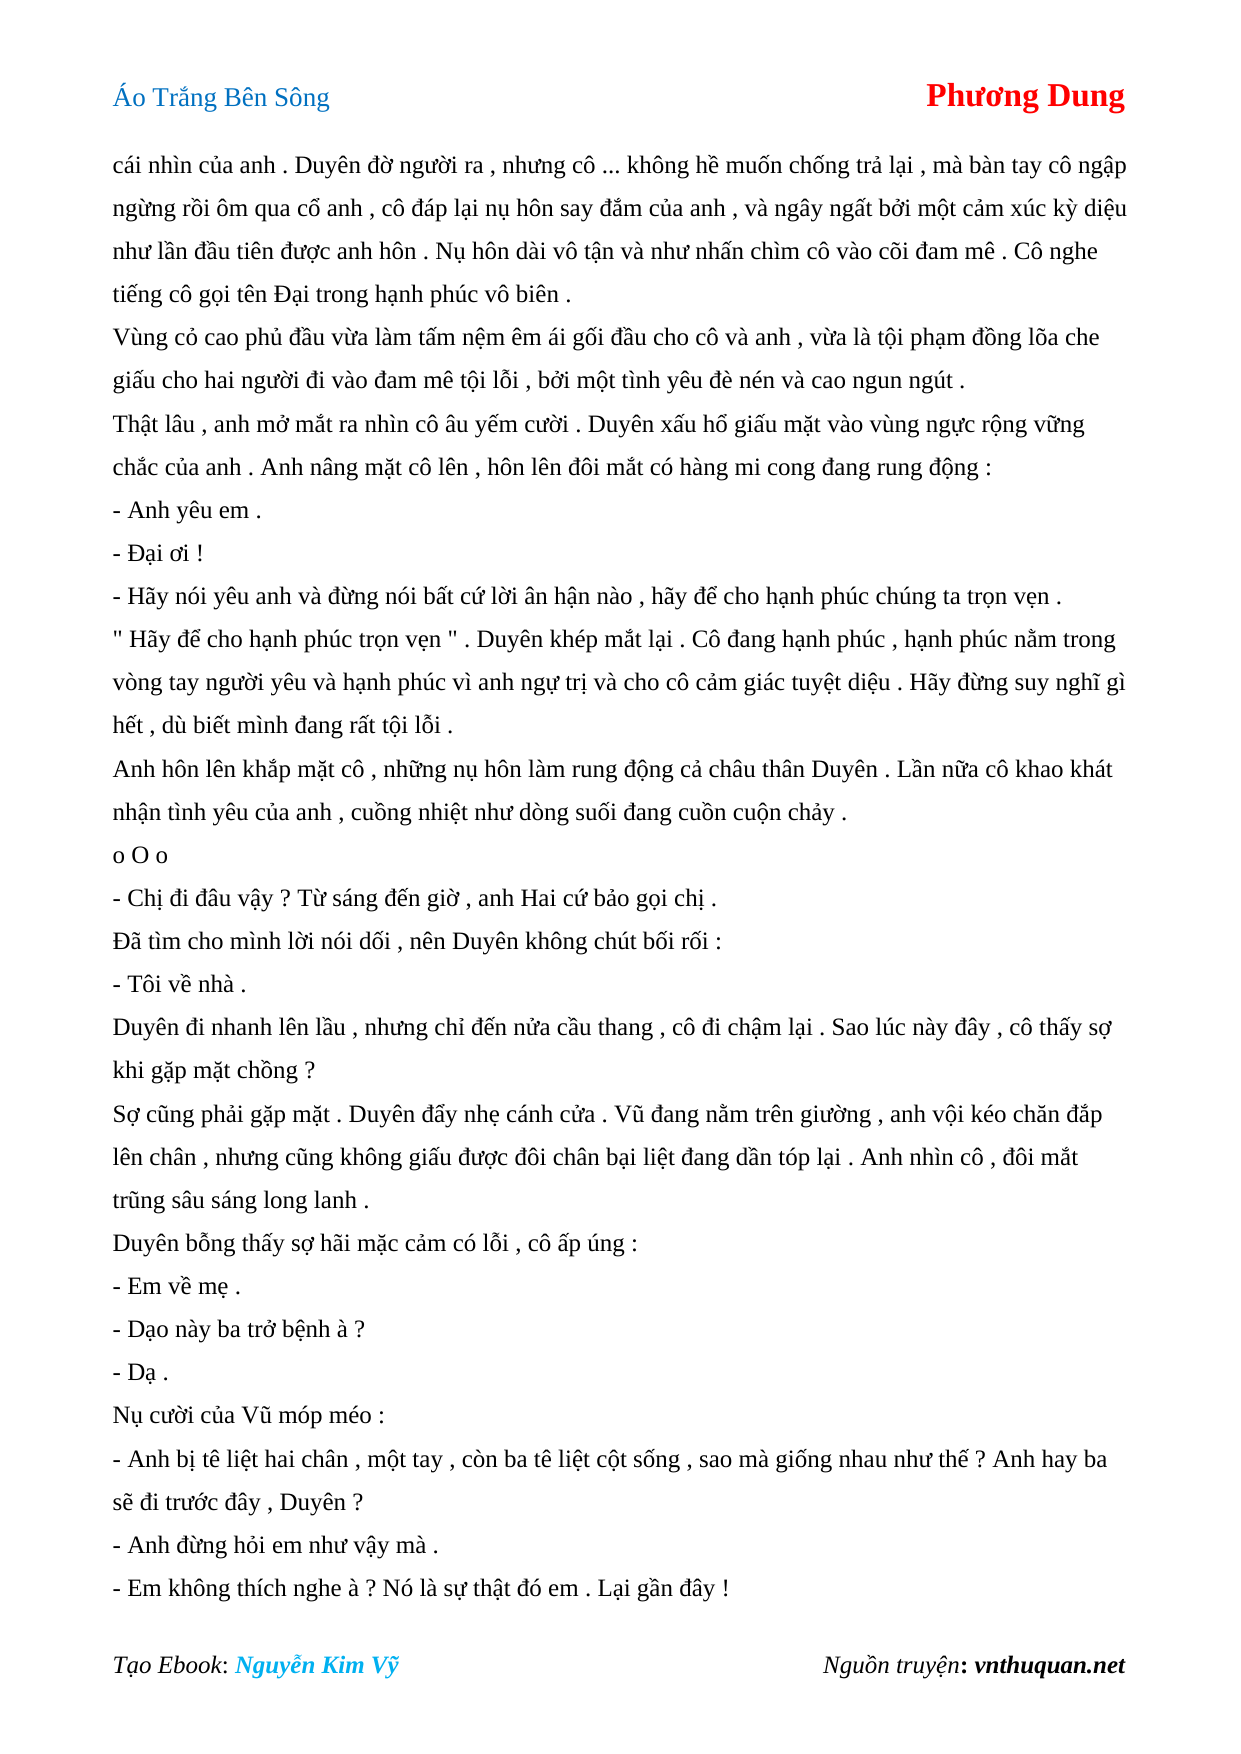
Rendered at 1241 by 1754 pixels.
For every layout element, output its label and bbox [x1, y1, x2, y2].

text [112, 150, 1128, 1602]
